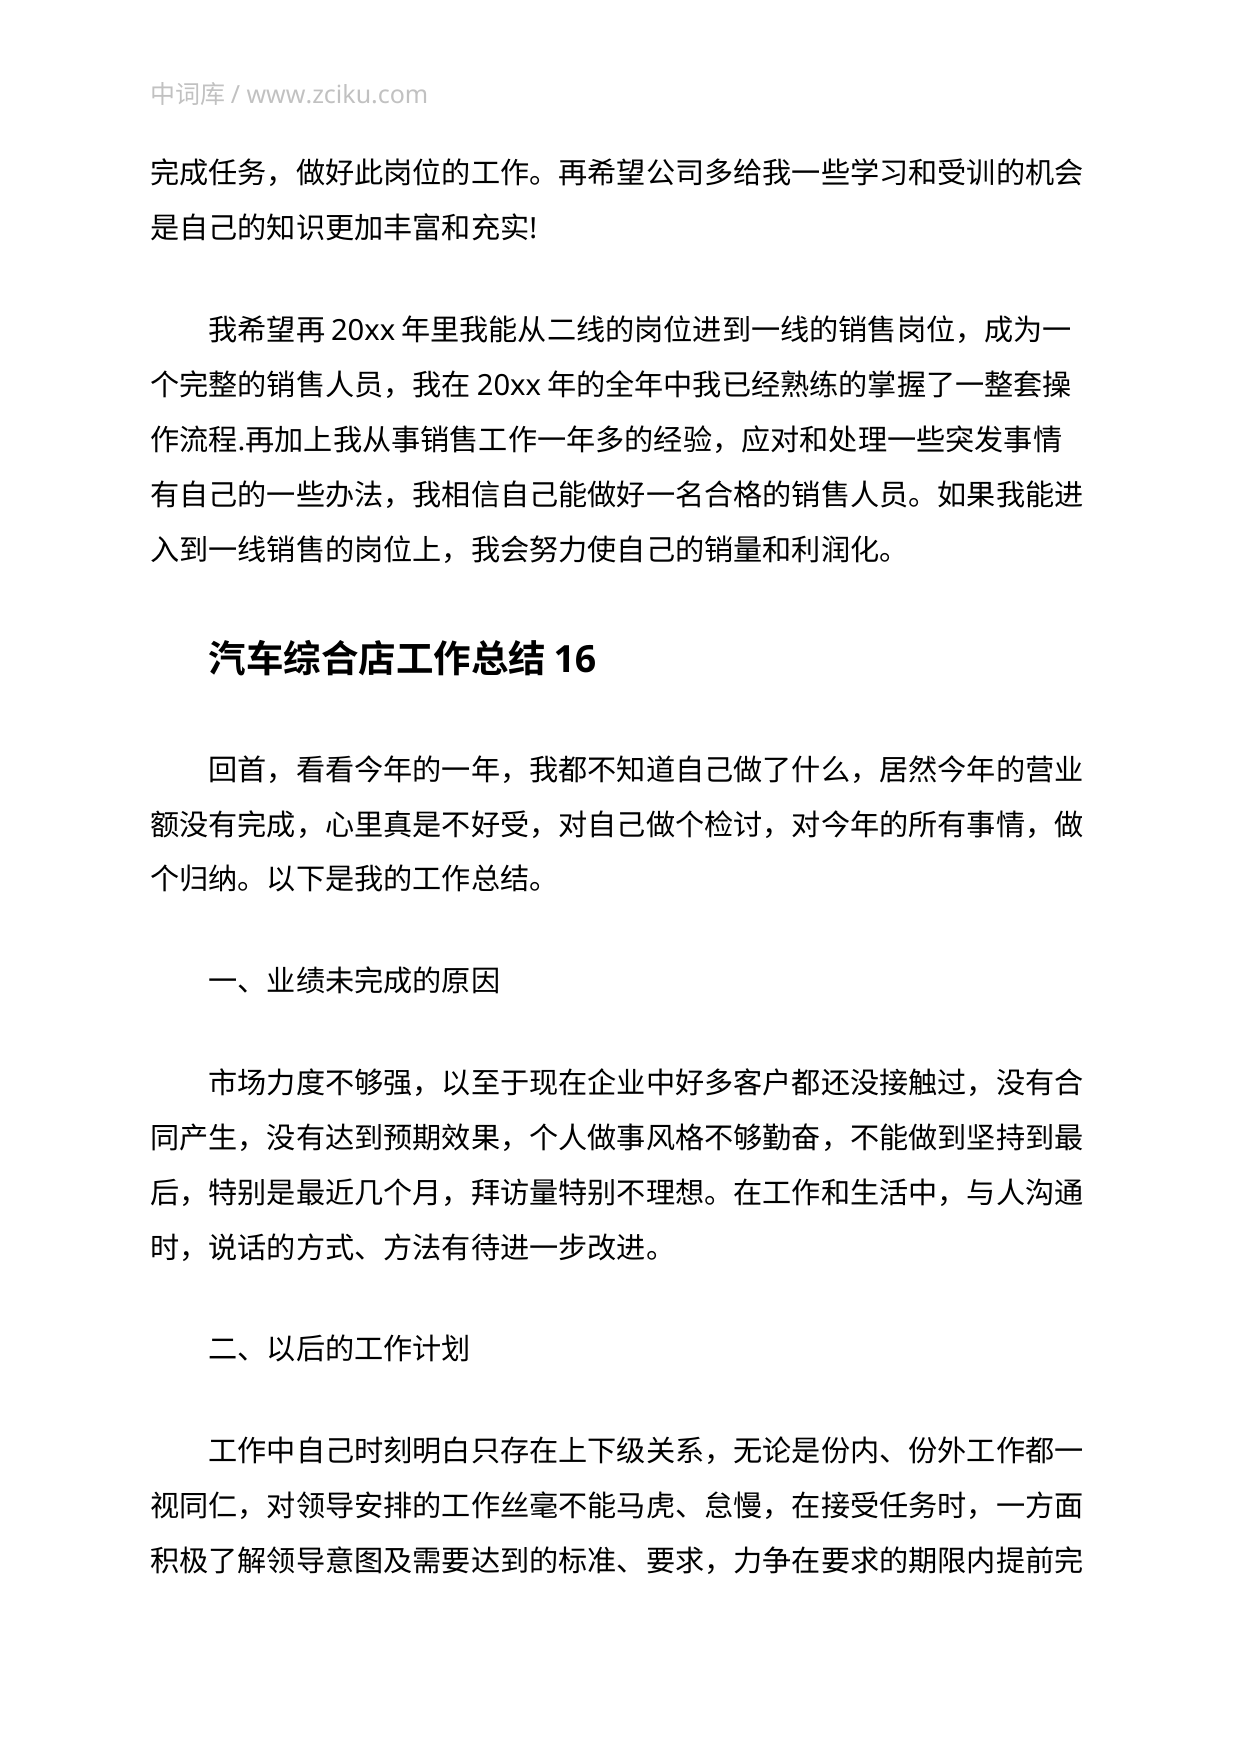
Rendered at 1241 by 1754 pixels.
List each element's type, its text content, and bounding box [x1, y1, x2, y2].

text 一、业绩未完成的原因 [150, 958, 1090, 1000]
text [150, 150, 1090, 247]
text 汽车综合店工作总结16 [150, 628, 1090, 683]
text 二、以后的工作计划 [150, 1326, 1090, 1368]
text 市场力度不够强，以至于现在企业中好多客户都还没接触过，没有合同产生，没有达到预期效果，个人做事风格不够勤奋，不能做到坚持到最后，特别是最近几个月，拜访量特别不理想。在工作和生活中，与人沟通时，说话的方式、方法有待进一步改进。 [150, 1059, 1090, 1266]
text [150, 1428, 1090, 1580]
text 我希望再20xx年里我能从二线的岗位进到一线的销售岗位，成为一个完整的销售人员，我在20xx年的全年中我已经熟练的掌握了一整套操作流程.再加上我从事销售工作一年多的经验，应对和处理一些突发事情有自己的一些办法，我相信自己能做好一名合格的销售人员。如果我能进入到一线销售的岗位上，我会努力使自己的销量和利润化。 [150, 307, 1090, 569]
text 回首，看看今年的一年，我都不知道自己做了什么，居然今年的营业额没有完成，心里真是不好受，对自己做个检讨，对今年的所有事情，做个归纳。以下是我的工作总结。 [150, 746, 1090, 898]
